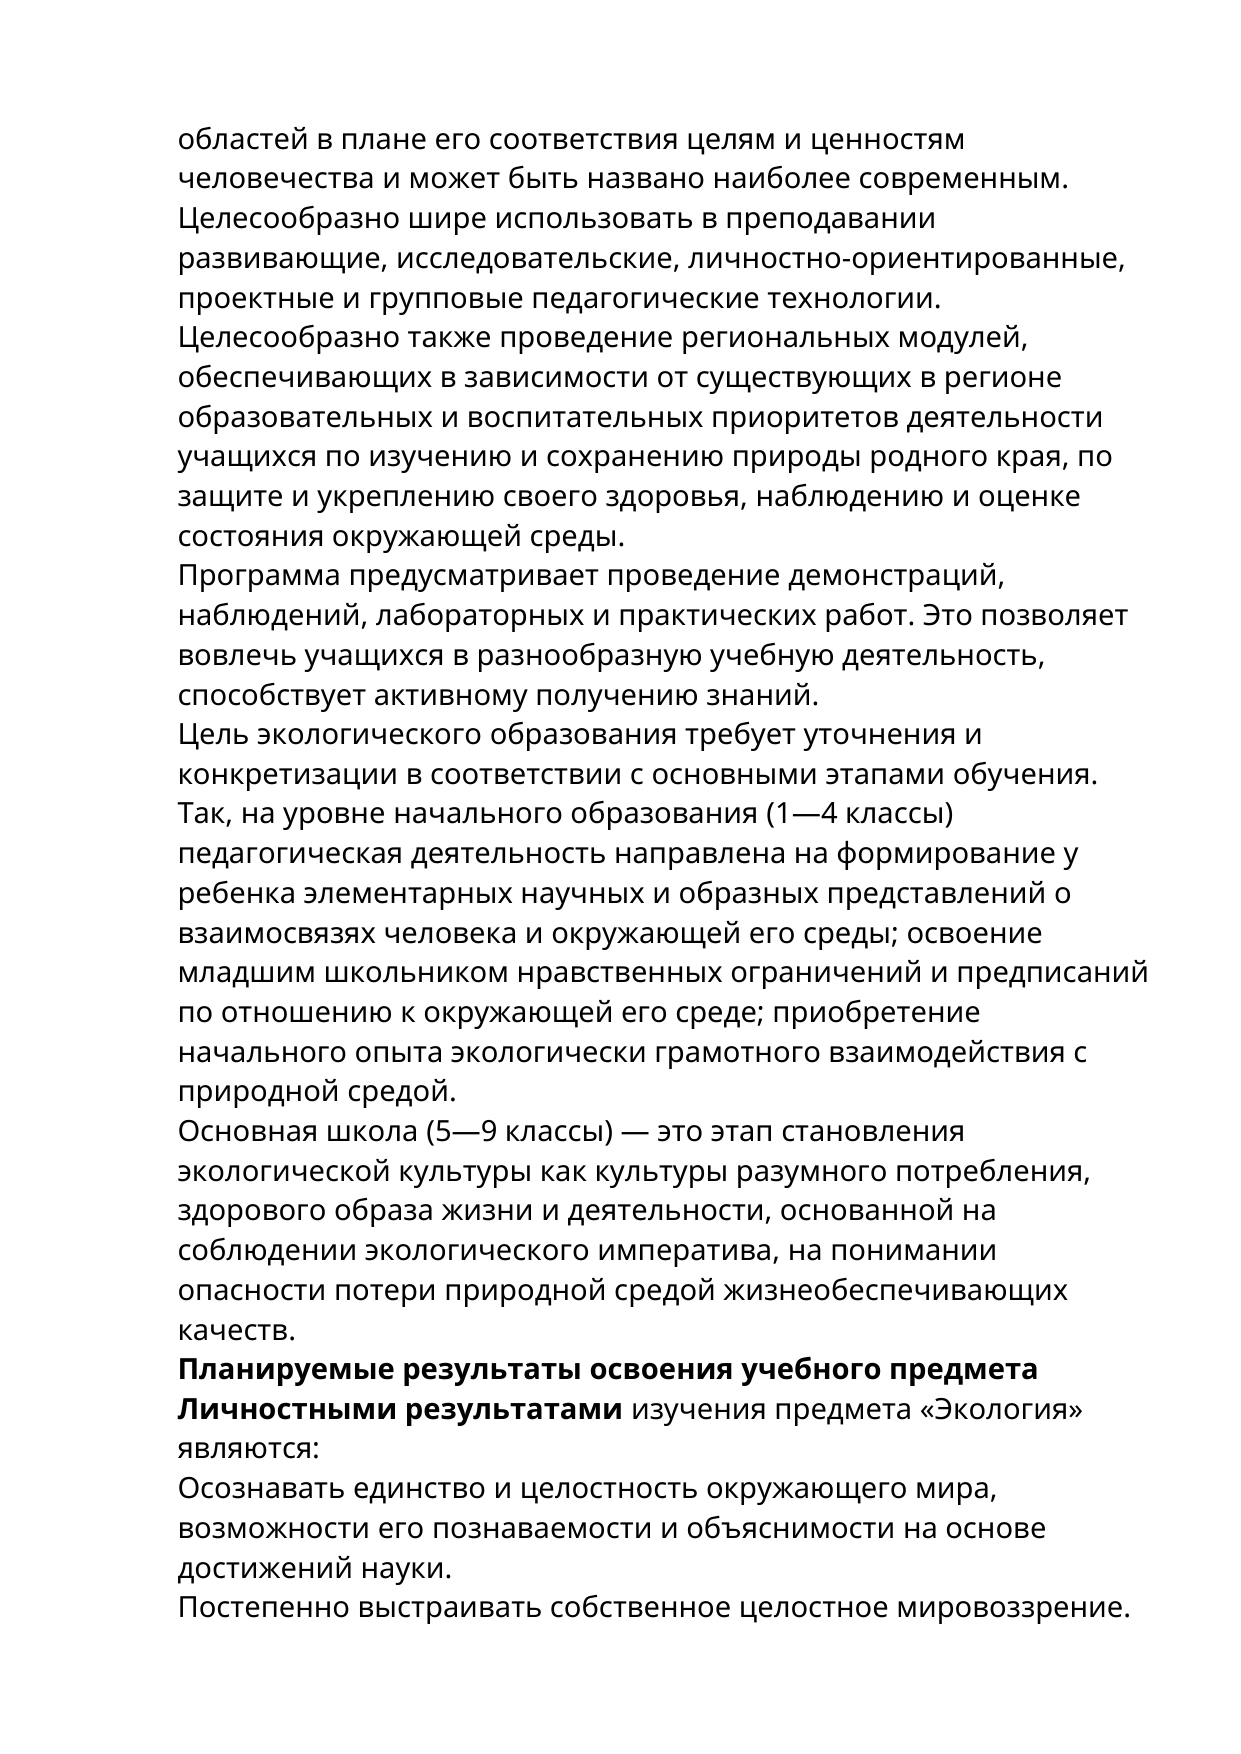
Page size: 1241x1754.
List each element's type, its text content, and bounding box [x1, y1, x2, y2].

text Осознавать единство и целостность окружающего мира, возможности его познаваемости и объяснимости на основе достижений науки. [177, 1467, 1152, 1587]
text Планируемые результаты освоения учебного предмета [177, 1348, 1152, 1388]
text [177, 118, 1152, 197]
text Личностными результатами изучения предмета «Экология» являются: [177, 1388, 1152, 1467]
text Постепенно выстраивать собственное целостное мировоззрение. [177, 1587, 1152, 1626]
text Программа предусматривает проведение демонстраций, наблюдений, лабораторных и практических работ. Это позволяет вовлечь учащихся в разнообразную учебную деятельность, способствует активному получению знаний. [177, 555, 1152, 713]
text Целесообразно шире использовать в преподавании развивающие, исследовательские, личностно-ориентированные, проектные и групповые педагогические технологии. Целесообразно также проведение региональных модулей, обеспечивающих в зависимости от существующих в регионе образовательных и воспитательных приоритетов деятельности учащихся по изучению и сохранению природы родного края, по защите и укреплению своего здоровья, наблюдению и оценке состояния окружающей среды. [177, 197, 1152, 555]
text Цель экологического образования требует уточнения и конкретизации в соответствии с основными этапами обучения. Так, на уровне начального образования (1—4 классы) педагогическая деятельность направлена на формирование у ребенка элементарных научных и образных представлений о взаимосвязях человека и окружающей его среды; освоение младшим школьником нравственных ограничений и предписаний по отношению к окружающей его среде; приобретение начального опыта экологически грамотного взаимодействия с природной средой. [177, 713, 1152, 1110]
text Основная школа (5—9 классы) — это этап становления экологической культуры как культуры разумного потребления, здорового образа жизни и деятельности, основанной на соблюдении экологического императива, на понимании опасности потери природной средой жизнеобеспечивающих качеств. [177, 1110, 1152, 1348]
